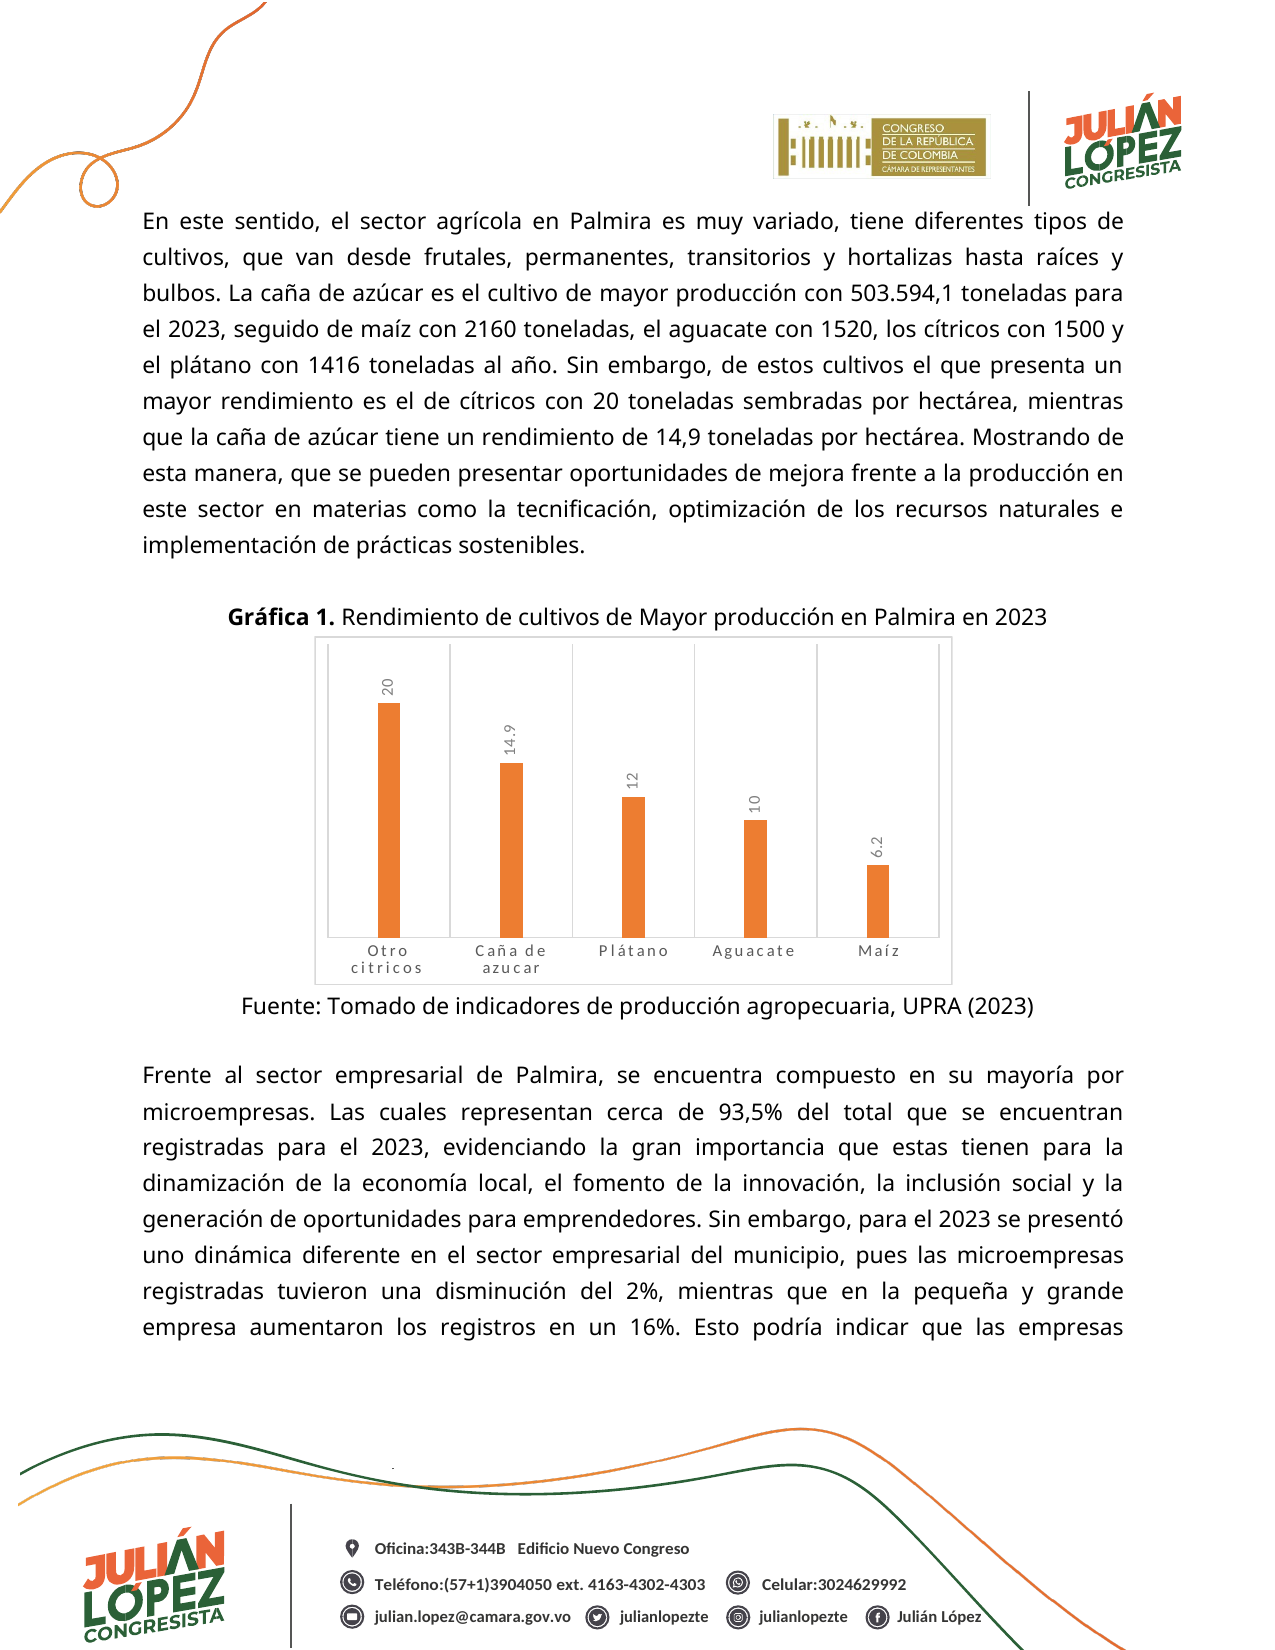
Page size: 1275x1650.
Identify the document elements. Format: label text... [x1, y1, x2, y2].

picture [0, 2, 267, 214]
text Gráfica 1. Rendimiento de cultivos de Mayor producción en Palmira en 2023 [150, 601, 1125, 632]
picture [773, 114, 991, 179]
text En este sentido, el sector agrícola en Palmira es muy variado, tiene diferentes tipos de cultivos, que van desde frutales, permanentes, transitorios y hortalizas hasta raíces y bulbos. La caña de azúcar es el cultivo de mayor producción con 503.594,1 toneladas para el 2023, seguido de maíz con 2160 toneladas, el aguacate con 1520, los cítricos con 1500 y el plátano con 1416 toneladas al año. Sin embargo, de estos cultivos el que presenta un mayor rendimiento es el de cítricos con 20 toneladas sembradas por hectárea, mientras que la caña de azúcar tiene un rendimiento de 14,9 toneladas por hectárea. Mostrando de esta manera, que se pueden presentar oportunidades de mejora frente a la producción en este sector en materias como la tecnificación, optimización de los recursos naturales e implementación de prácticas sostenibles. [142, 205, 1125, 560]
text Fuente: Tomado de indicadores de producción agropecuaria, UPRA (2023) [150, 990, 1125, 1021]
picture [18, 1427, 1259, 1650]
